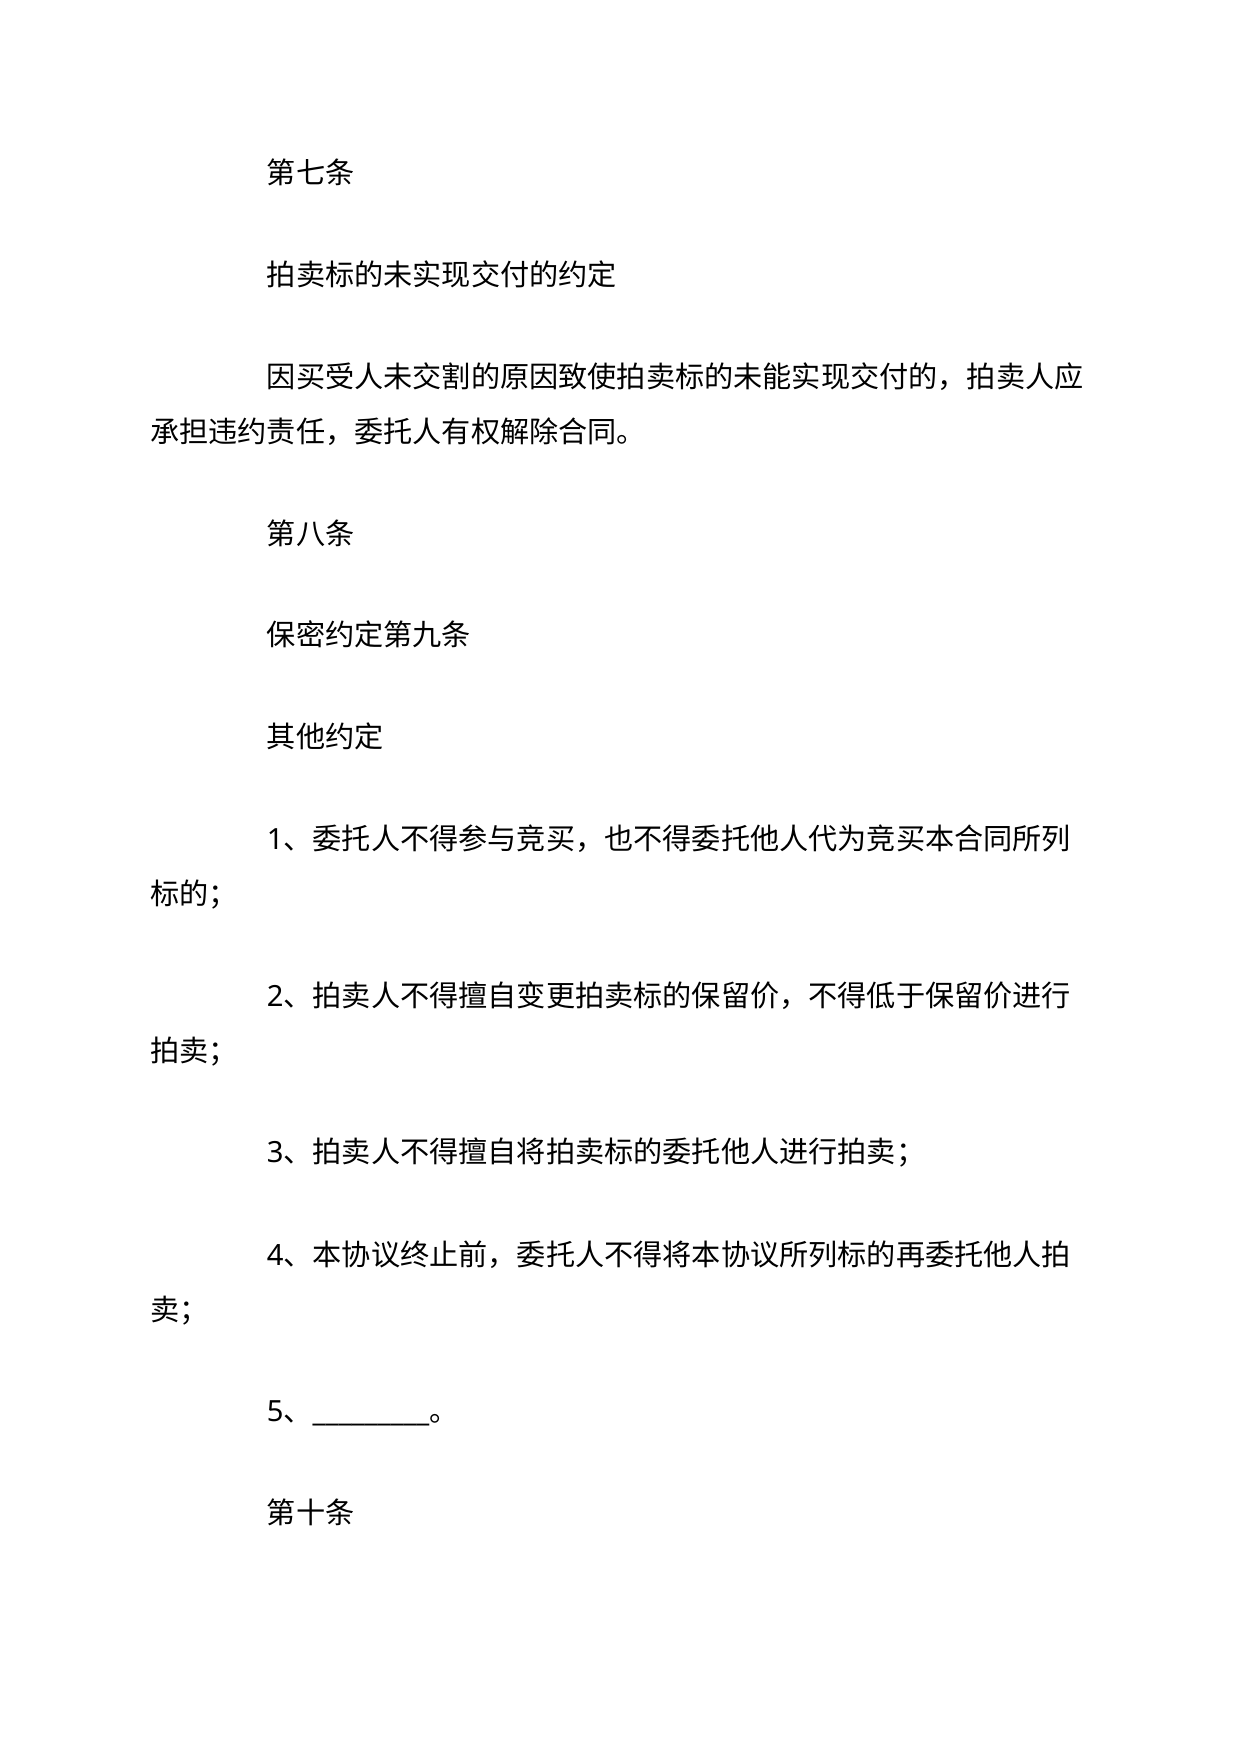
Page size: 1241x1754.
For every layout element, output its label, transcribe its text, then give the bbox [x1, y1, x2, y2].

text 其他约定 [150, 714, 1090, 756]
text 5、_________。 [150, 1388, 1090, 1430]
text 4、本协议终止前，委托人不得将本协议所列标的再委托他人拍卖； [150, 1231, 1090, 1328]
text 1、委托人不得参与竞买，也不得委托他人代为竞买本合同所列标的； [150, 816, 1090, 913]
text 因买受人未交割的原因致使拍卖标的未能实现交付的，拍卖人应承担违约责任，委托人有权解除合同。 [150, 353, 1090, 451]
text 第十条 [150, 1490, 1090, 1532]
text 拍卖标的未实现交付的约定 [150, 252, 1090, 294]
text 保密约定第九条 [150, 612, 1090, 654]
text 第七条 [150, 150, 1090, 192]
text 2、拍卖人不得擅自变更拍卖标的保留价，不得低于保留价进行拍卖； [150, 972, 1090, 1069]
text 3、拍卖人不得擅自将拍卖标的委托他人进行拍卖； [150, 1129, 1090, 1171]
text 第八条 [150, 510, 1090, 552]
